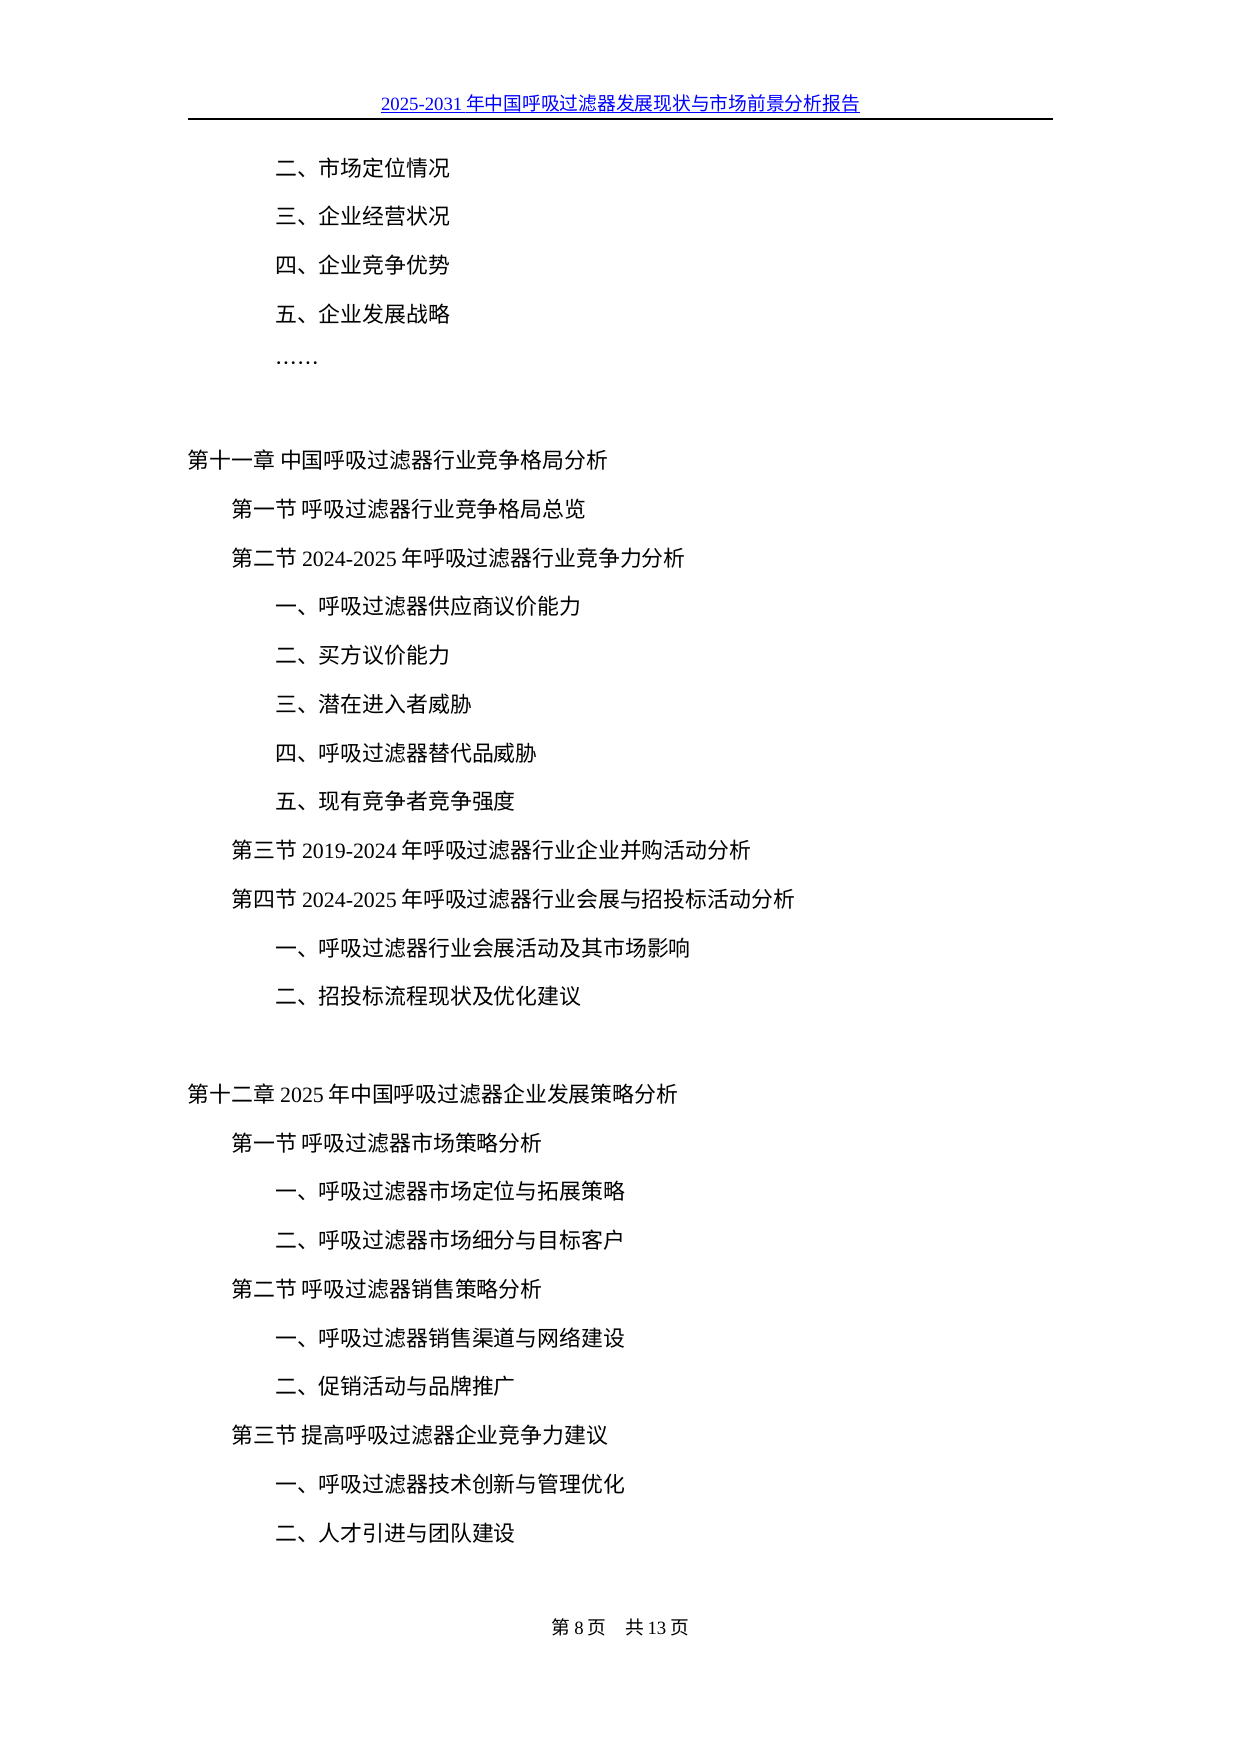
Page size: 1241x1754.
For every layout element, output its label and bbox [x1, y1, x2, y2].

text [187, 150, 1053, 1548]
